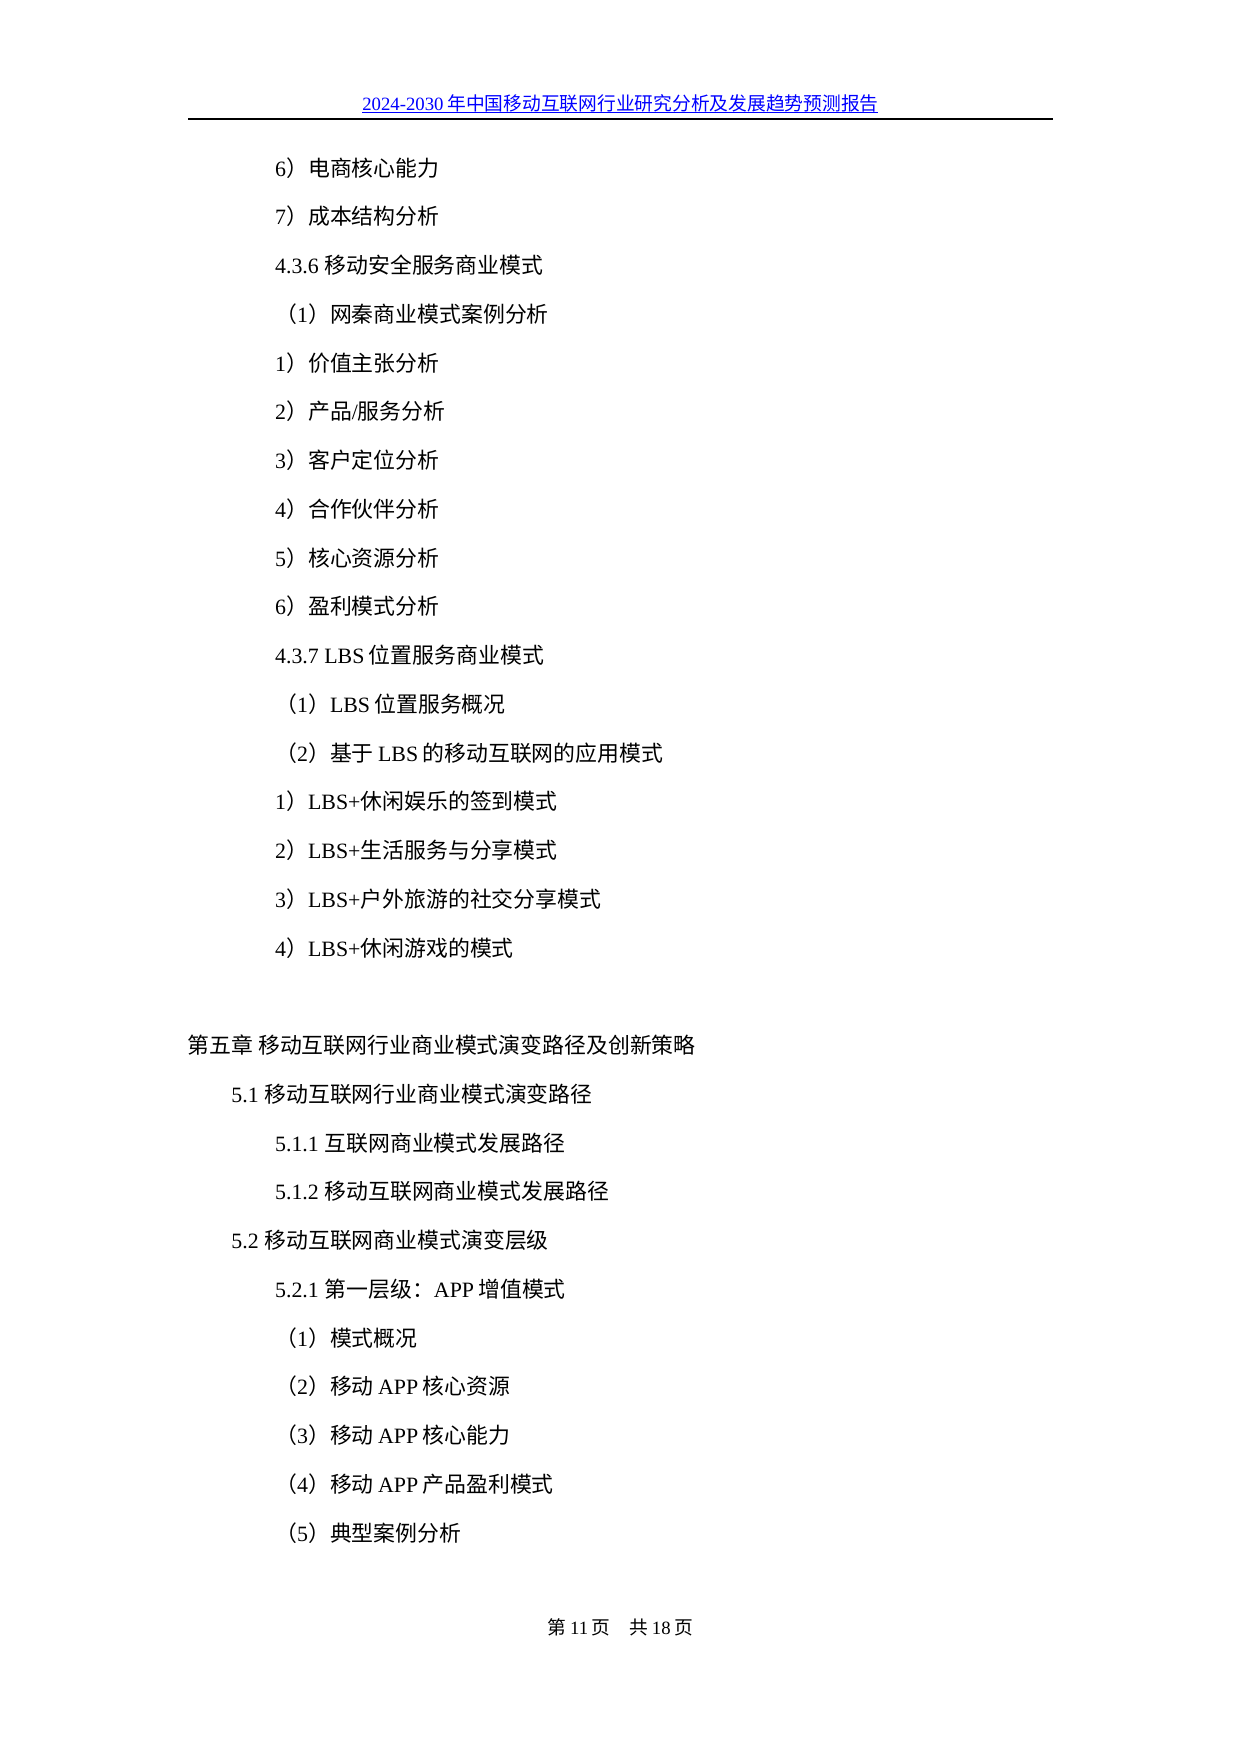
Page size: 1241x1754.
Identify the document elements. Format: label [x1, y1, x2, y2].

text [187, 150, 1053, 1548]
